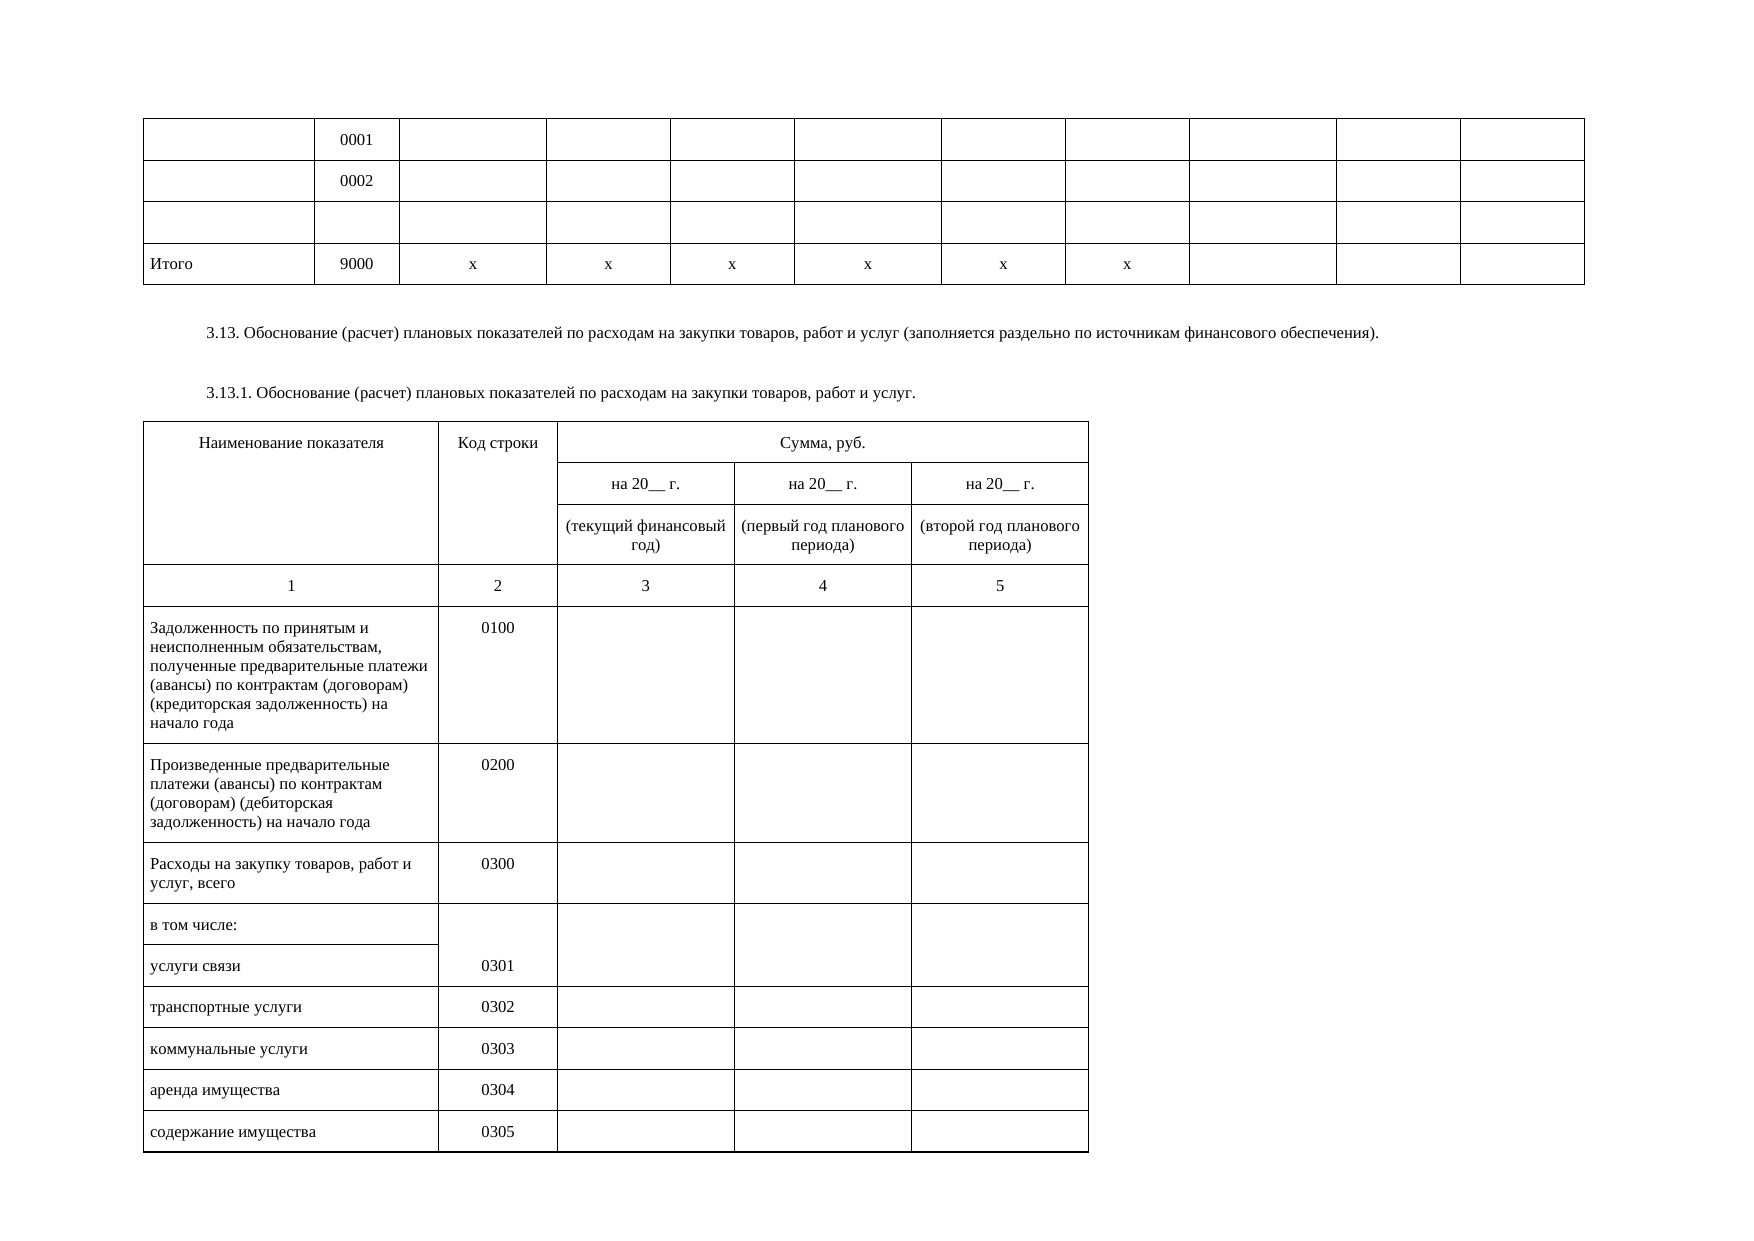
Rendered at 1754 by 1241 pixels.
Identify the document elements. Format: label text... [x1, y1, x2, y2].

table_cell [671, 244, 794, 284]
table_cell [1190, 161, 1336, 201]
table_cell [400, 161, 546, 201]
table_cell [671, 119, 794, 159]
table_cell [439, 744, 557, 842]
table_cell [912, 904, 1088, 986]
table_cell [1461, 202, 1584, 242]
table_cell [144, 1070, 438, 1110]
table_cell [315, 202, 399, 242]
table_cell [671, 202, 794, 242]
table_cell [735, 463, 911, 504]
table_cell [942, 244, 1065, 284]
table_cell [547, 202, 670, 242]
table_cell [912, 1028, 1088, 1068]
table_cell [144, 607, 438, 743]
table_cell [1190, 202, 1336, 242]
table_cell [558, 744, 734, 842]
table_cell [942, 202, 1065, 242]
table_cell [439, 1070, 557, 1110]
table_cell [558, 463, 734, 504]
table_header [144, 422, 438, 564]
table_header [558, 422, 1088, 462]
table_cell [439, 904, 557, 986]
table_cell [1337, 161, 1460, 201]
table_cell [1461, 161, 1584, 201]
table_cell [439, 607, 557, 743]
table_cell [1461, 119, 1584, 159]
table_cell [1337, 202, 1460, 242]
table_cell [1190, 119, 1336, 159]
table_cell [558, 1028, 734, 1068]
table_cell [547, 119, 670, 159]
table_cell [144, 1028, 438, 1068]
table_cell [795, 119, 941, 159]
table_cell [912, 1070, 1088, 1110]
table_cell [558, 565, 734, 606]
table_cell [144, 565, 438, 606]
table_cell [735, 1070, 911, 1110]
text 3.13.1. Обоснование (расчет) плановых показателей по расходам на закупки товаров, работ и услуг. [150, 382, 1604, 402]
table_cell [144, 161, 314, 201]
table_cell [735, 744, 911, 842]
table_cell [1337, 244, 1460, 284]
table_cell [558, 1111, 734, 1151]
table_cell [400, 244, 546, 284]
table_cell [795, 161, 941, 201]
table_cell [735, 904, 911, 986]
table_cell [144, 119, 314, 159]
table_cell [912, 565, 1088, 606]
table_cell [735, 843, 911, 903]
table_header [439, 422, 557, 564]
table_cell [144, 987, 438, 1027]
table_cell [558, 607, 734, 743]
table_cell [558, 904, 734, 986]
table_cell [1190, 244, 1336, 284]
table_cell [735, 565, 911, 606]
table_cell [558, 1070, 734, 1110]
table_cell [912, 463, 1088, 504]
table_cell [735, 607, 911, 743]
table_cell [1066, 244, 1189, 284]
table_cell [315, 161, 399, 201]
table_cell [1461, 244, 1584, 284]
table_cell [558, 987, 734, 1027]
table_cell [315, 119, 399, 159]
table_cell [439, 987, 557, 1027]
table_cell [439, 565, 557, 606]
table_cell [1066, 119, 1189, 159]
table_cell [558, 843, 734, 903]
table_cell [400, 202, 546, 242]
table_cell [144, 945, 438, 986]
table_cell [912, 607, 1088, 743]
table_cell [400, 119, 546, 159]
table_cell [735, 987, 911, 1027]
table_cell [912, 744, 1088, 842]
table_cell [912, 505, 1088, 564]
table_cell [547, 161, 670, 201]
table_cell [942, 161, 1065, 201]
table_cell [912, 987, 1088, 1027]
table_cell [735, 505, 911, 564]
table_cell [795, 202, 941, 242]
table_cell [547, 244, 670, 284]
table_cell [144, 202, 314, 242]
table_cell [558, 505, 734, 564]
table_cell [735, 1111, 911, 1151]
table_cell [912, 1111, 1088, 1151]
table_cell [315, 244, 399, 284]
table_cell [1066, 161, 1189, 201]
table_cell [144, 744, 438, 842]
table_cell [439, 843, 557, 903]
text 3.13. Обоснование (расчет) плановых показателей по расходам на закупки товаров, работ и услуг (заполняется раздельно по источникам финансового обеспечения). [150, 323, 1604, 342]
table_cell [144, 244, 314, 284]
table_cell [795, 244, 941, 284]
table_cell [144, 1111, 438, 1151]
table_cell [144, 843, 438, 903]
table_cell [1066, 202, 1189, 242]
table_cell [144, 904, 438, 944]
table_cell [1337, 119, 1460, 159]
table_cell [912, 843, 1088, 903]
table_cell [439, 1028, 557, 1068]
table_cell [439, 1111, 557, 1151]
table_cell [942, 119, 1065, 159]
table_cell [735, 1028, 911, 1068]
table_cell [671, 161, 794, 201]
